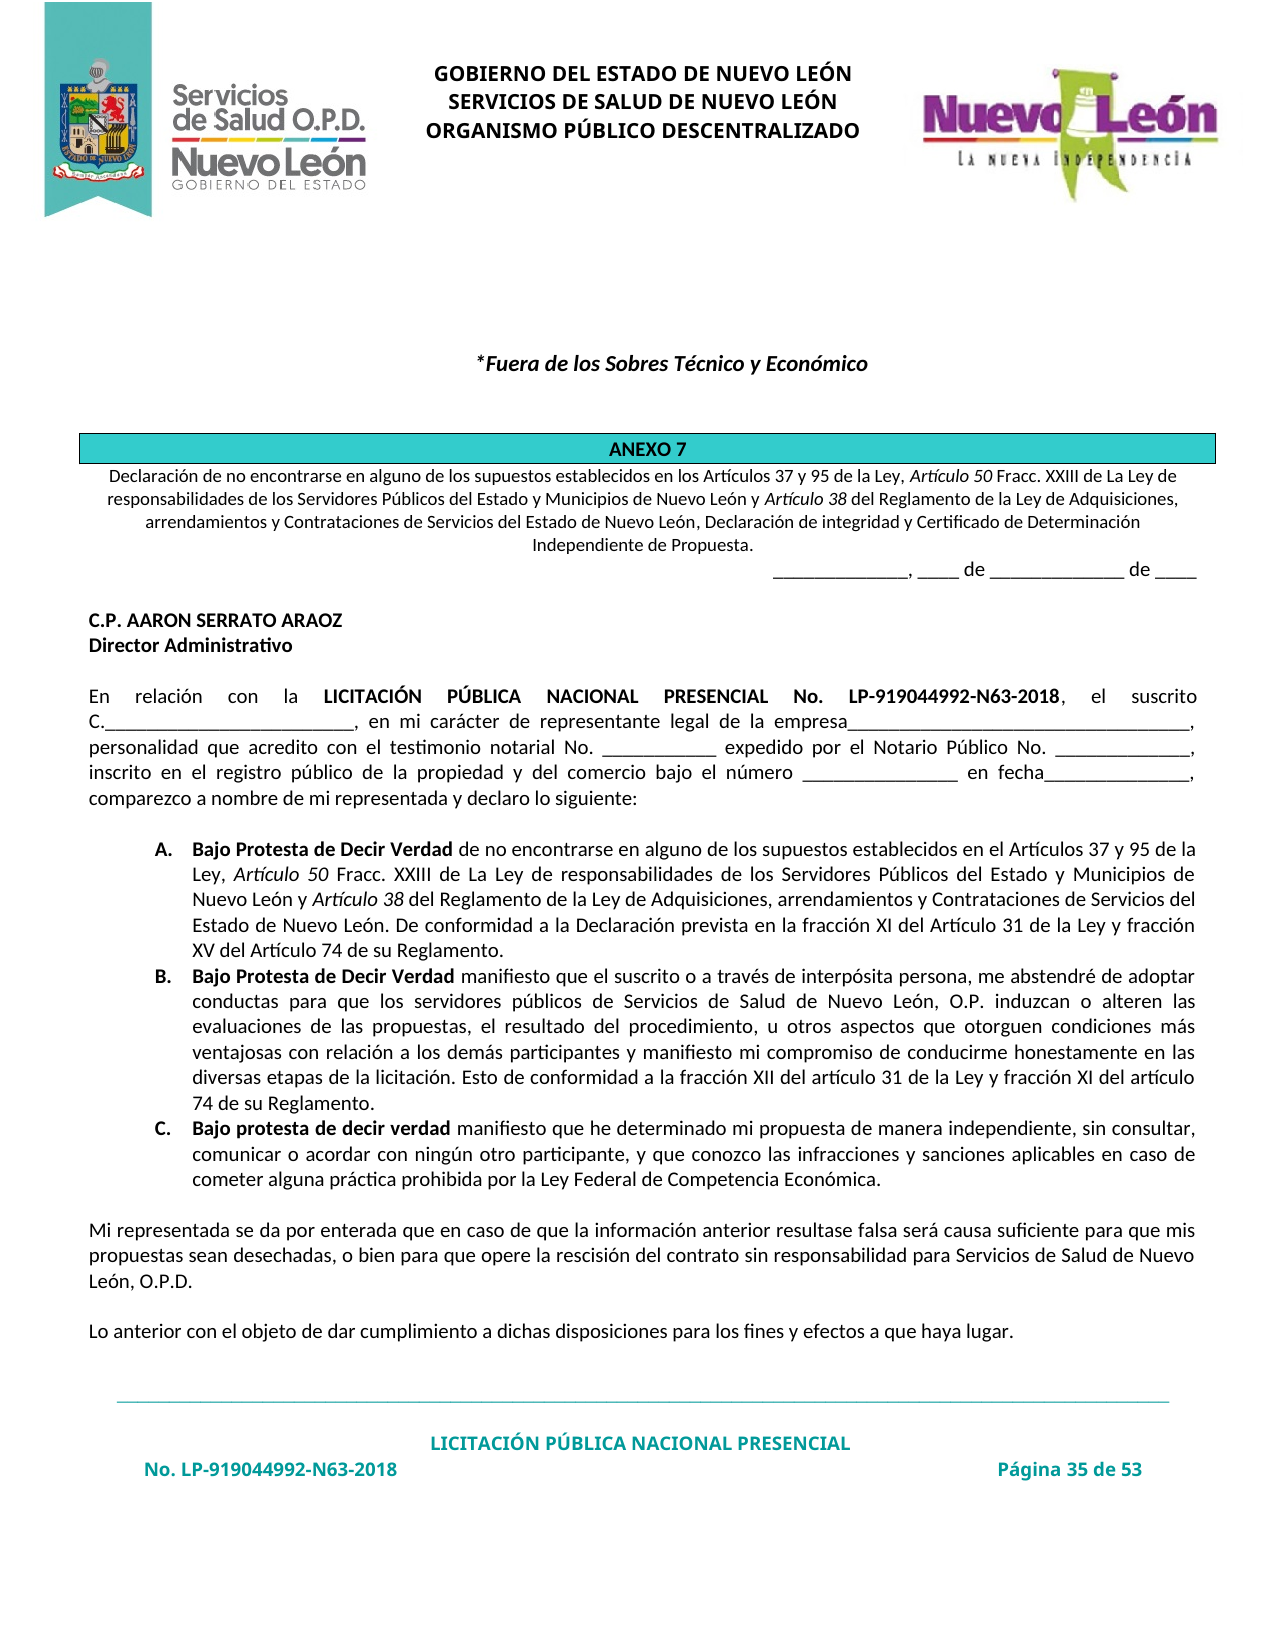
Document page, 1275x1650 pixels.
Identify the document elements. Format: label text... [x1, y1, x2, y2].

list Bajo protesta de decir verdad manifiesto que he determinado mi propuesta de manera independiente, sin consultar, comunicar o acordar con ningún otro participante, y que conozco las infracciones y sanciones aplicables en caso de cometer alguna práctica prohibida por la Ley Federal de Competencia Económica. [154, 1115, 1197, 1192]
list Bajo Protesta de Decir Verdad de no encontrarse en alguno de los supuestos establecidos en el Artículos 37 y 95 de la Ley, Artículo 50 Fracc. XXIII de La Ley de responsabilidades de los Servidores Públicos del Estado y Municipios de Nuevo León y Artículo 38 del Reglamento de la Ley de Adquisiciones, arrendamientos y Contrataciones de Servicios del Estado de Nuevo León. De conformidad a la Declaración prevista en la fracción XI del Artículo 31 de la Ley y fracción XV del Artículo 74 de su Reglamento. [154, 836, 1197, 963]
list Bajo Protesta de Decir Verdad manifiesto que el suscrito o a través de interpósita persona, me abstendré de adoptar conductas para que los servidores públicos de Servicios de Salud de Nuevo León, O.P. induzcan o alteren las evaluaciones de las propuestas, el resultado del procedimiento, u otros aspectos que otorguen condiciones más ventajosas con relación a los demás participantes y manifiesto mi compromiso de conducirme honestamente en las diversas etapas de la licitación. Esto de conformidad a la fracción XII del artículo 31 de la Ley y fracción XI del artículo 74 de su Reglamento. [154, 963, 1197, 1115]
text Director Administrativo [89, 632, 1197, 658]
text En relación con la LICITACIÓN PÚBLICA NACIONAL PRESENCIAL No. LP-919044992-N63-2018, el suscrito C.________________________, en mi carácter de representante legal de la empresa_________________________________, personalidad que acredito con el testimonio notarial No. ___________ expedido por el Notario Público No. _____________, inscrito en el registro público de la propiedad y del comercio bajo el número _______________ en fecha______________, comparezco a nombre de mi representada y declaro lo siguiente: [89, 683, 1197, 810]
text C.P. AARON SERRATO ARAOZ [89, 607, 1197, 632]
picture [15, 2, 1249, 229]
text Mi representada se da por enterada que en caso de que la información anterior resultase falsa será causa suficiente para que mis propuestas sean desechadas, o bien para que opere la rescisión del contrato sin responsabilidad para Servicios de Salud de Nuevo León, O.P.D. [89, 1217, 1197, 1293]
text Declaración de no encontrarse en alguno de los supuestos establecidos en los Artículos 37 y 95 de la Ley, Artículo 50 Fracc. XXIII de La Ley de responsabilidades de los Servidores Públicos del Estado y Municipios de Nuevo León y Artículo 38 del Reglamento de la Ley de Adquisiciones, arrendamientos y Contrataciones de Servicios del Estado de Nuevo León, Declaración de integridad y Certificado de Determinación Independiente de Propuesta. [89, 464, 1197, 556]
text *Fuera de los Sobres Técnico y Económico [148, 349, 1197, 377]
text _____________, ____ de _____________ de ____ [89, 556, 1197, 582]
text Lo anterior con el objeto de dar cumplimiento a dichas disposiciones para los fines y efectos a que haya lugar. [89, 1319, 1197, 1344]
text ANEXO 7 [80, 434, 1215, 463]
